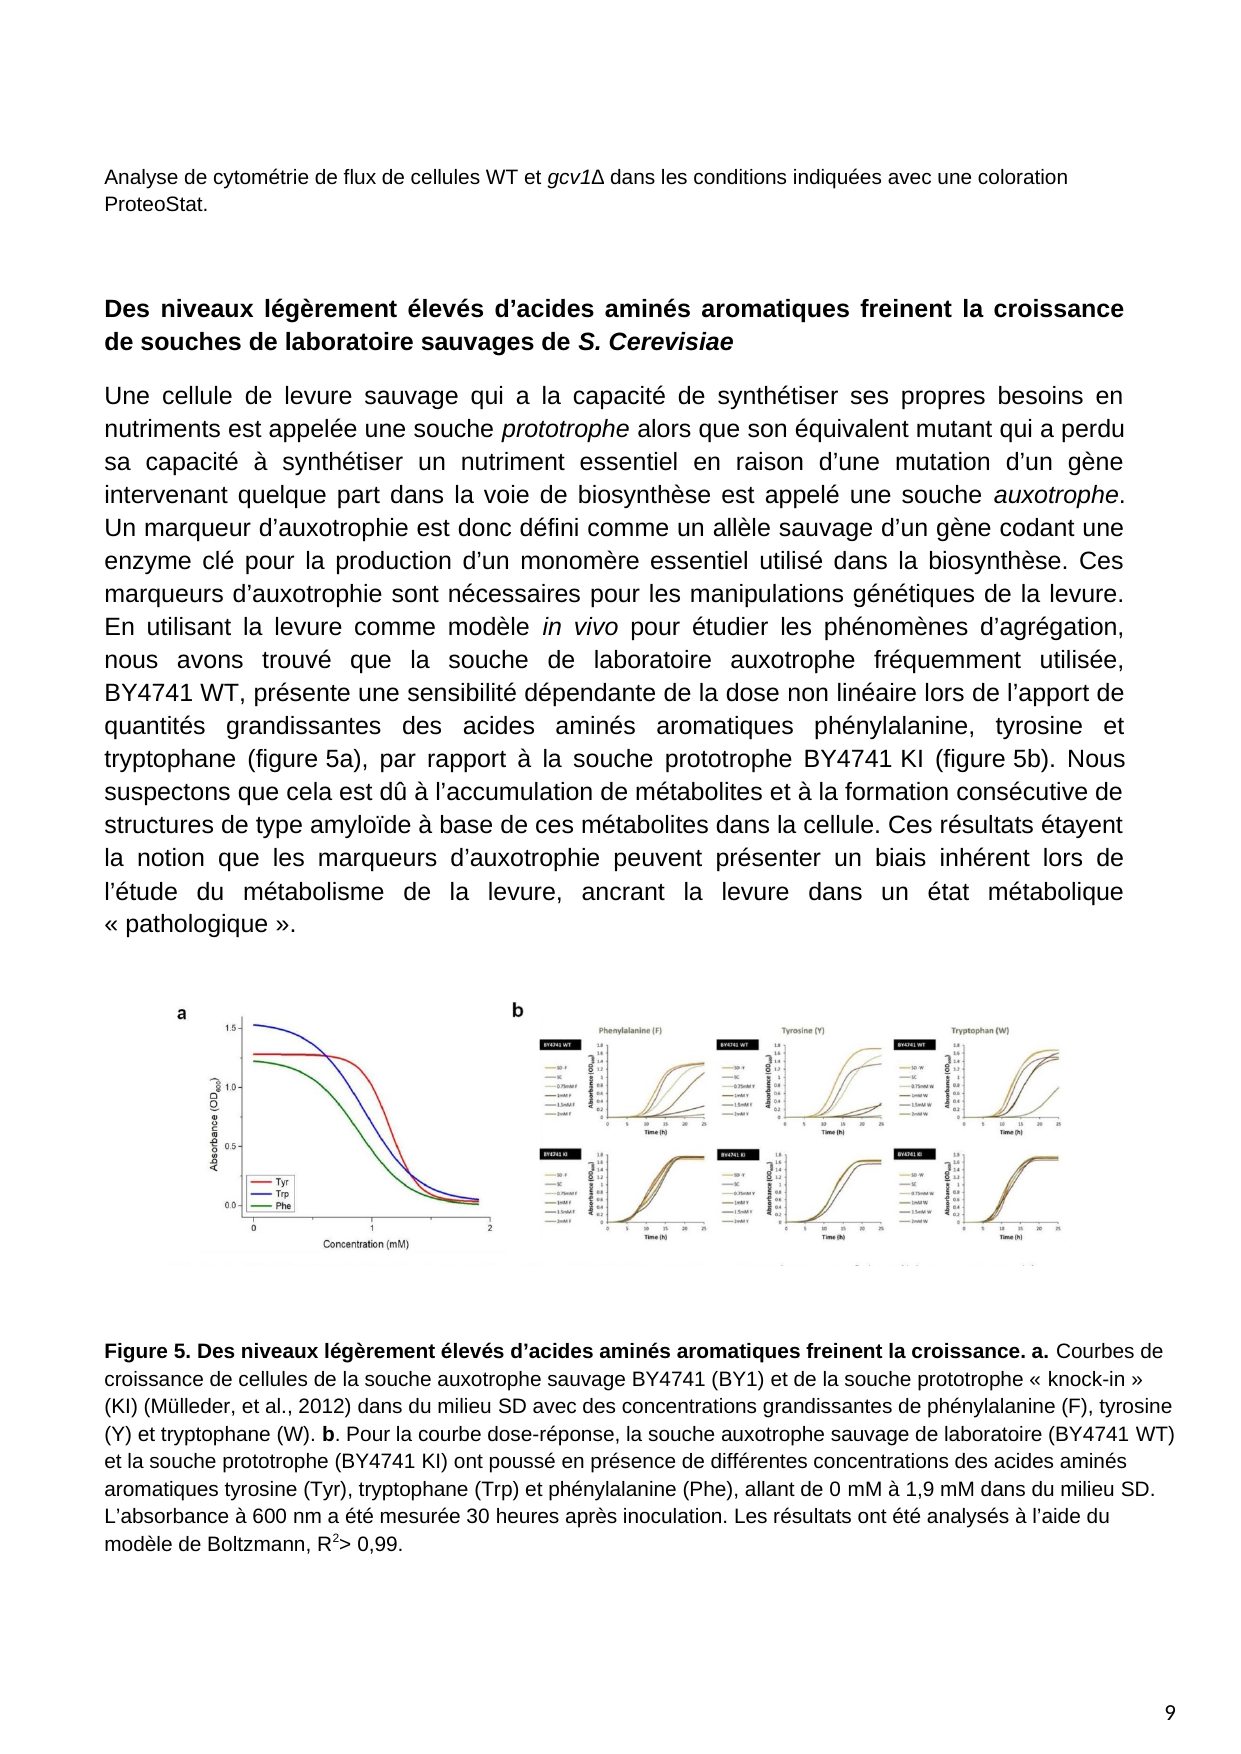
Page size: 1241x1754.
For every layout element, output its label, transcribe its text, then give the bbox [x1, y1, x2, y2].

picture [140, 973, 1093, 1265]
text Figure 5. Des niveaux légèrement élevés d’acides aminés aromatiques freinent la croissance. a. Courbes de croissance de cellules de la souche auxotrophe sauvage BY4741 (BY1) et de la souche prototrophe « knock-in » (KI) (Mülleder, et al., 2012) dans du milieu SD avec des concentrations grandissantes de phénylalanine (F), tyrosine (Y) et tryptophane (W). b. Pour la courbe dose-réponse, la souche auxotrophe sauvage de laboratoire (BY4741 WT) et la souche prototrophe (BY4741 KI) ont poussé en présence de différentes concentrations des acides aminés aromatiques tyrosine (Tyr), tryptophane (Trp) et phénylalanine (Phe), allant de 0 mM à 1,9 mM dans du milieu SD. L’absorbance à 600 nm a été mesurée 30 heures après inoculation. Les résultats ont été analysés à l’aide du modèle de Boltzmann, R2> 0,99. [104, 1286, 1176, 1556]
text Des niveaux légèrement élevés d’acides aminés aromatiques freinent la croissance de souches de laboratoire sauvages de S. Cerevisiae [104, 294, 1126, 356]
text Une cellule de levure sauvage qui a la capacité de synthétiser ses propres besoins en nutriments est appelée une souche prototrophe alors que son équivalent mutant qui a perdu sa capacité à synthétiser un nutriment essentiel en raison d’une mutation d’un gène intervenant quelque part dans la voie de biosynthèse est appelé une souche auxotrophe. Un marqueur d’auxotrophie est donc défini comme un allèle sauvage d’un gène codant une enzyme clé pour la production d’un monomère essentiel utilisé dans la biosynthèse. Ces marqueurs d’auxotrophie sont nécessaires pour les manipulations génétiques de la levure. En utilisant la levure comme modèle in vivo pour étudier les phénomènes d’agrégation, nous avons trouvé que la souche de laboratoire auxotrophe fréquemment utilisée, BY4741 WT, présente une sensibilité dépendante de la dose non linéaire lors de l’apport de quantités grandissantes des acides aminés aromatiques phénylalanine, tyrosine et tryptophane (figure 5a), par rapport à la souche prototrophe BY4741 KI (figure 5b). Nous suspectons que cela est dû à l’accumulation de métabolites et à la formation consécutive de structures de type amyloïde à base de ces métabolites dans la cellule. Ces résultats étayent la notion que les marqueurs d’auxotrophie peuvent présenter un biais inhérent lors de l’étude du métabolisme de la levure, ancrant la levure dans un état métabolique « pathologique ». [104, 381, 1126, 938]
